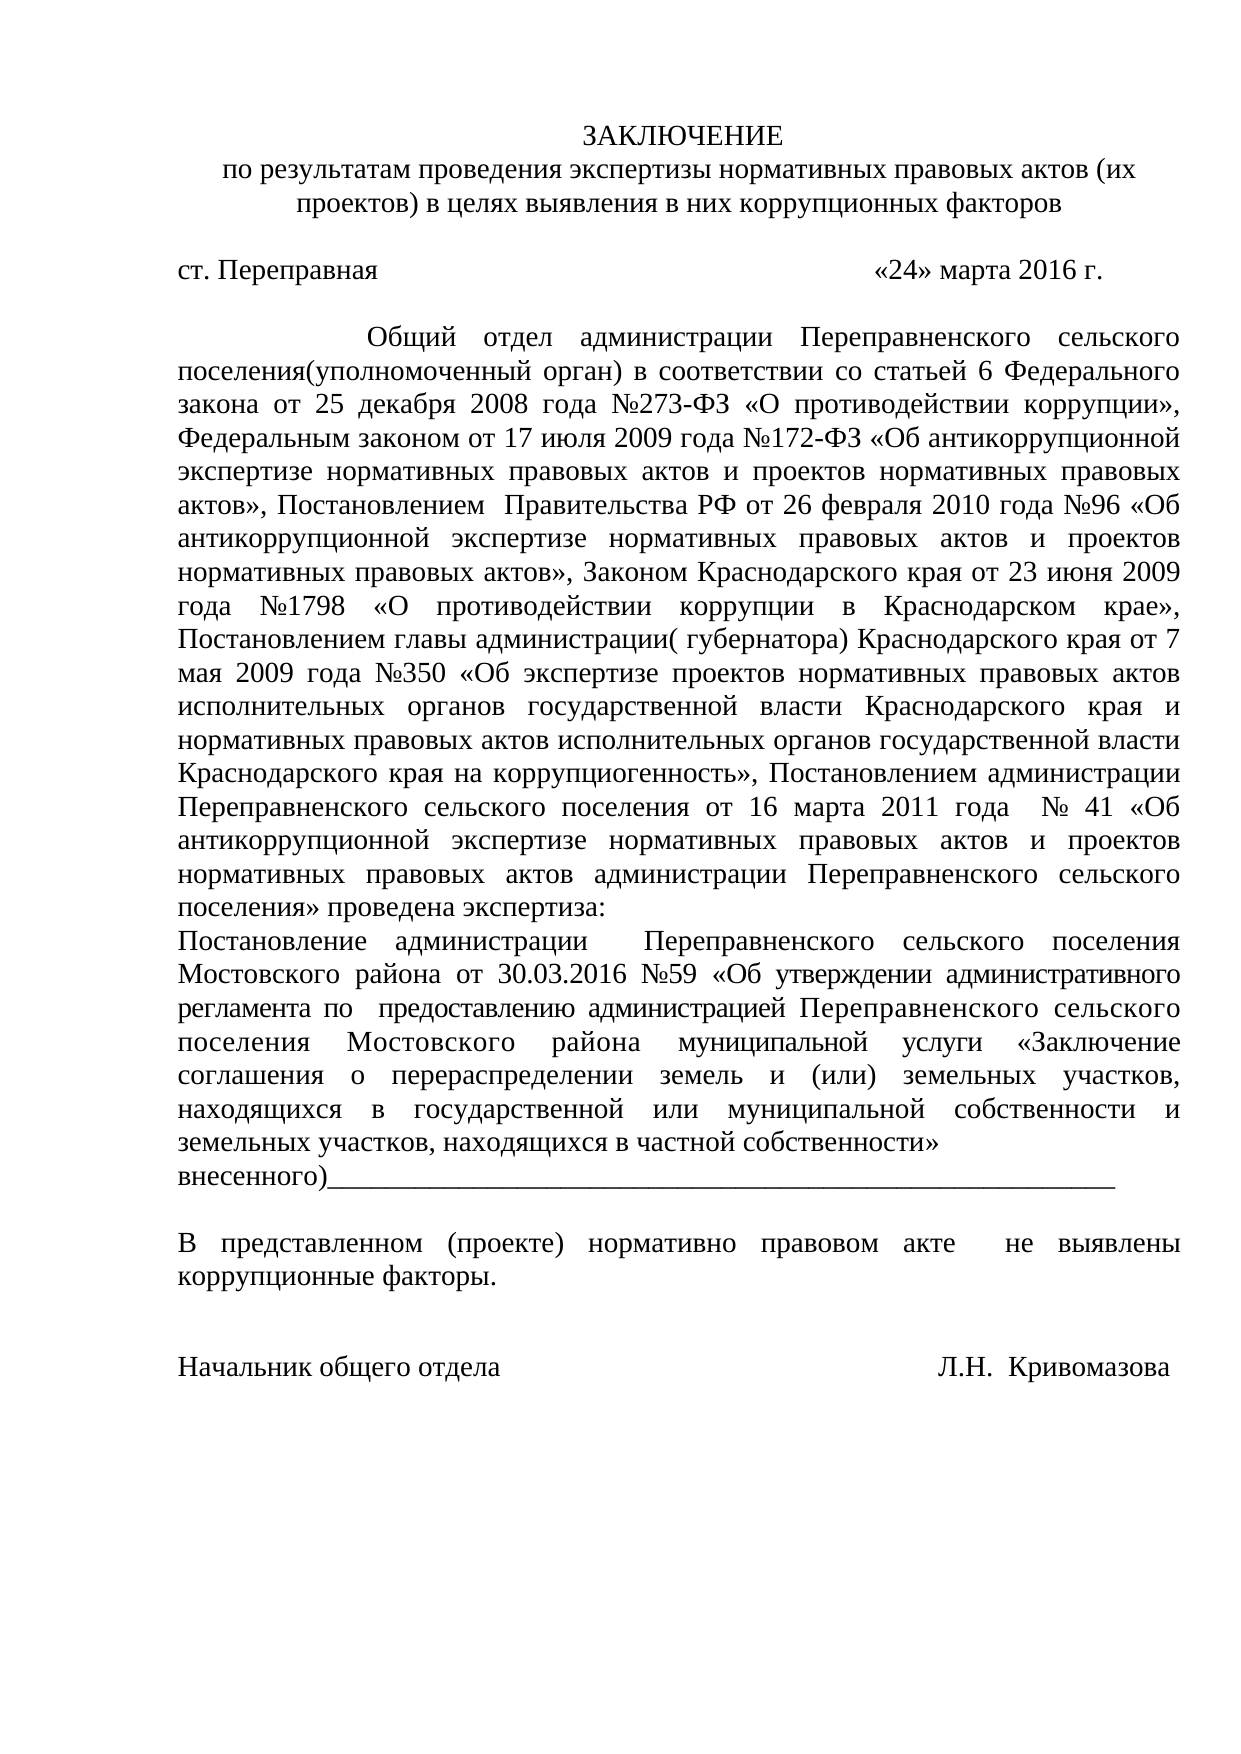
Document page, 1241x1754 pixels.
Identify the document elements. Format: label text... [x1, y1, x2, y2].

text В представленном (проекте) нормативно правовом акте не выявлены коррупционные факторы. [177, 1225, 1181, 1292]
subtitle внесенного)______________________________________________________ [177, 1158, 1181, 1191]
text Постановление администрации Переправненского сельского поселения Мостовского района от 30.03.2016 №59 «Об утверждении административного регламента по предоставлению администрацией Переправненского сельского поселения Мостовского района муниципальной услуги «Заключение соглашения о перераспределении земель и (или) земельных участков, находящихся в государственной или муниципальной собственности и земельных участков, находящихся в частной собственности» [177, 923, 1181, 1158]
text ст. Переправная «24» марта 2016 г. [177, 252, 1181, 286]
text Общий отдел администрации Переправненского сельского поселения(уполномоченный орган) в соответствии со статьей 6 Федерального закона от 25 декабря 2008 года №273-ФЗ «О противодействии коррупции», Федеральным законом от 17 июля 2009 года №172-ФЗ «Об антикоррупционной экспертизе нормативных правовых актов и проектов нормативных правовых актов», Постановлением Правительства РФ от 26 февраля 2010 года №96 «Об антикоррупционной экспертизе нормативных правовых актов и проектов нормативных правовых актов», Законом Краснодарского края от 23 июня 2009 года №1798 «О противодействии коррупции в Краснодарском крае», Постановлением главы администрации( губернатора) Краснодарского края от 7 мая 2009 года №350 «Об экспертизе проектов нормативных правовых актов исполнительных органов государственной власти Краснодарского края и нормативных правовых актов исполнительных органов государственной власти Краснодарского края на коррупциогенность», Постановлением администрации Переправненского сельского поселения от 16 марта 2011 года № 41 «Об антикоррупционной экспертизе нормативных правовых актов и проектов нормативных правовых актов администрации Переправненского сельского поселения» проведена экспертиза: [177, 319, 1181, 923]
text по результатам проведения экспертизы нормативных правовых актов (их проектов) в целях выявления в них коррупционных факторов [177, 152, 1181, 219]
text Начальник общего отдела Л.Н. Кривомазова [177, 1349, 1181, 1382]
text ЗАКЛЮЧЕНИЕ [177, 118, 1181, 152]
